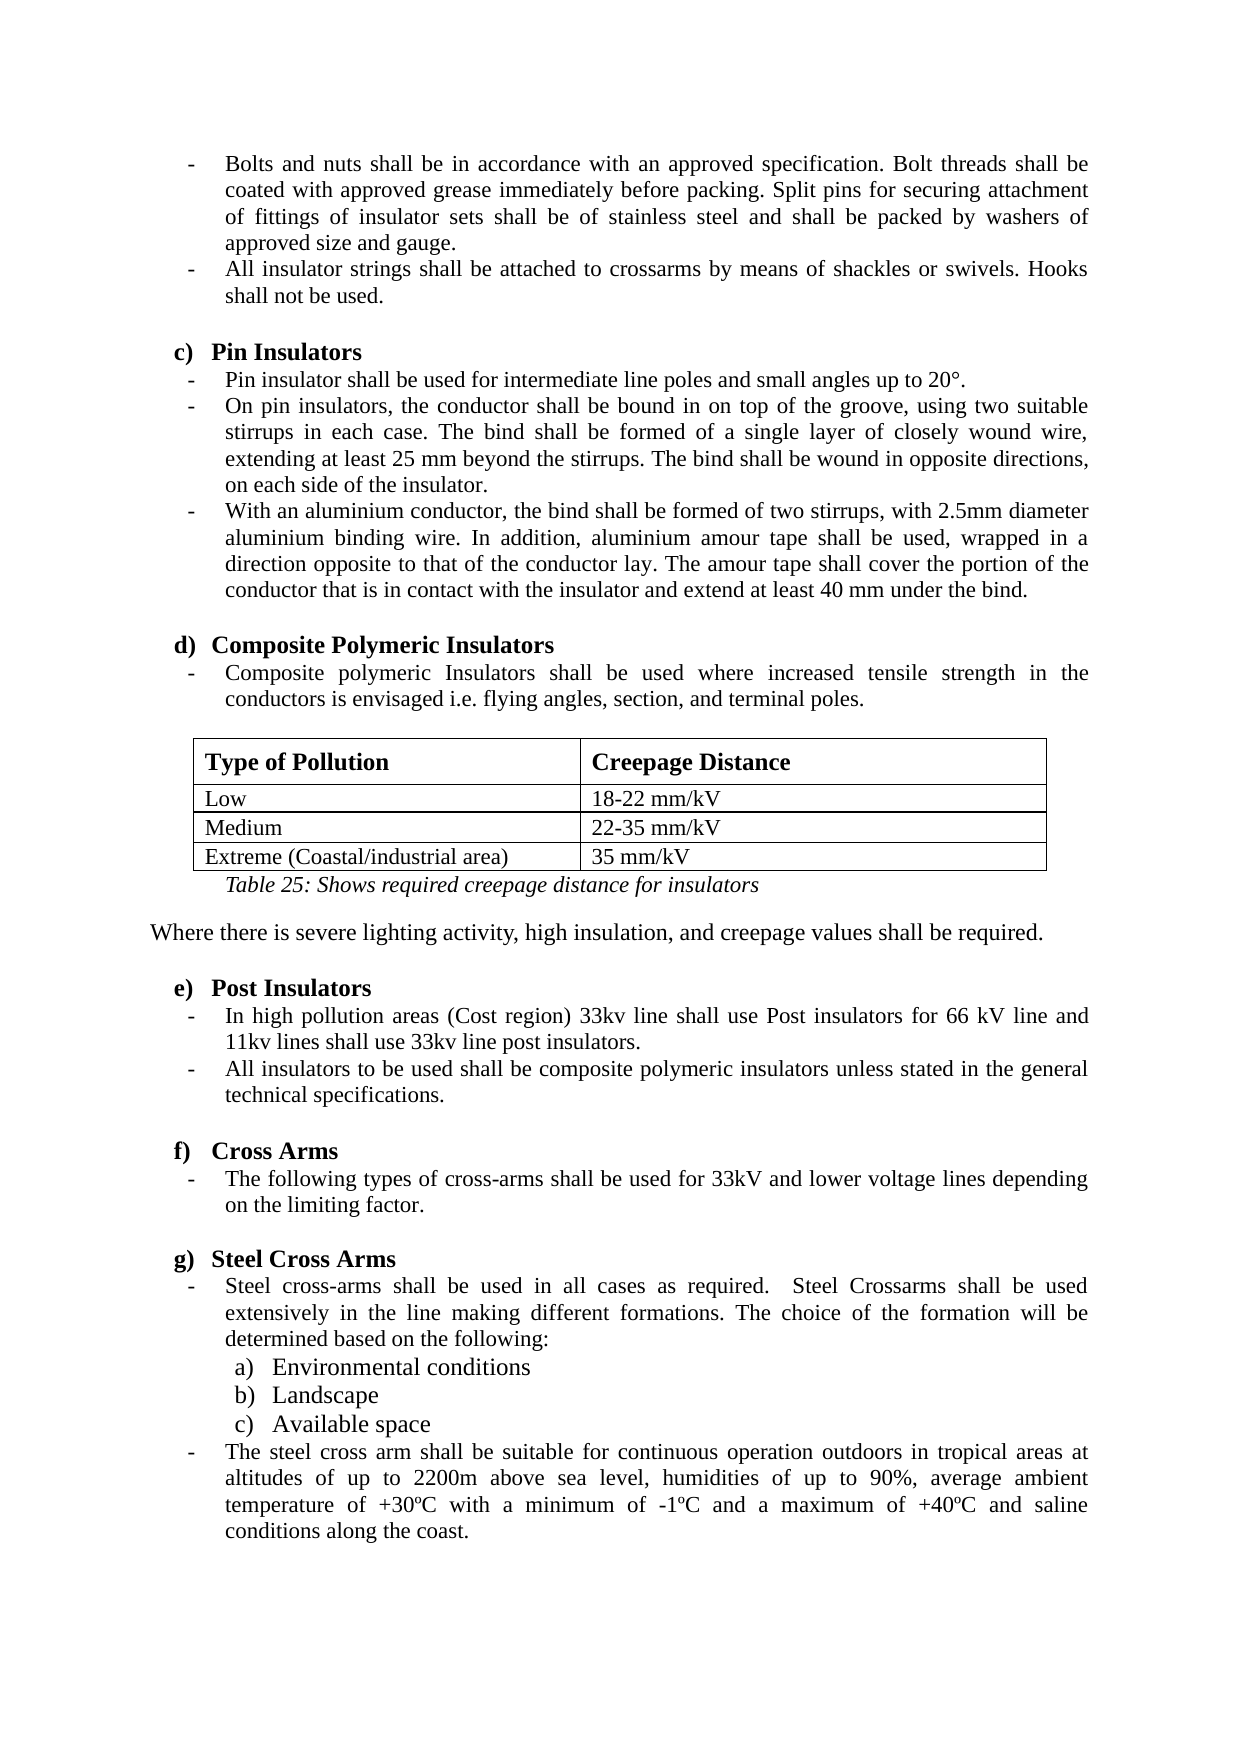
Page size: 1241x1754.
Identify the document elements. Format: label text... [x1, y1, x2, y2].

list Pin insulator shall be used for intermediate line poles and small angles up to 20°. [187, 366, 1090, 392]
list The steel cross arm shall be suitable for continuous operation outdoors in tropical areas at altitudes of up to 2200m above sea level, humidities of up to 90%, average ambient temperature of +30ºC with a minimum of -1ºC and a maximum of +40ºC and saline conditions along the coast. [187, 1438, 1090, 1543]
list Environmental conditions [234, 1352, 1090, 1380]
text Where there is severe lighting activity, high insulation, and creepage values shall be required. [150, 918, 1090, 946]
list Bolts and nuts shall be in accordance with an approved specification. Bolt threads shall be coated with approved grease immediately before packing. Split pins for securing attachment of fittings of insulator sets shall be of stainless steel and shall be packed by washers of approved size and gauge. [187, 150, 1090, 255]
list All insulators to be used shall be composite polymeric insulators unless stated in the general technical specifications. [187, 1054, 1090, 1107]
list Composite polymeric Insulators shall be used where increased tensile strength in the conductors is envisaged i.e. flying angles, section, and terminal poles. [187, 659, 1090, 712]
list Composite Polymeric Insulators [174, 630, 1090, 659]
list Steel cross-arms shall be used in all cases as required. Steel Crossarms shall be used extensively in the line making different formations. The choice of the formation will be determined based on the following: [187, 1273, 1090, 1352]
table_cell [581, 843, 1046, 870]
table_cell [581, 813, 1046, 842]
list Available space [234, 1409, 1090, 1438]
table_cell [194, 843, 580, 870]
list With an aluminium conductor, the bind shall be formed of two stirrups, with 2.5mm diameter aluminium binding wire. In addition, aluminium amour tape shall be used, wrapped in a direction opposite to that of the conductor lay. The amour tape shall cover the portion of the conductor that is in contact with the insulator and extend at least 40 mm under the bind. [187, 497, 1090, 603]
list Pin Insulators [174, 337, 1090, 366]
text Table 25: Shows required creepage distance for insulators [150, 871, 1090, 897]
list Post Insulators [174, 973, 1090, 1002]
list On pin insulators, the conductor shall be bound in on top of the groove, using two suitable stirrups in each case. The bind shall be formed of a single layer of closely wound wire, extending at least 25 mm beyond the stirrups. The bind shall be wound in opposite directions, on each side of the insulator. [187, 392, 1090, 497]
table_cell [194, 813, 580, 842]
list Steel Cross Arms [174, 1244, 1090, 1273]
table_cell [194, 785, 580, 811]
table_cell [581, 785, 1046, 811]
list In high pollution areas (Cost region) 33kv line shall use Post insulators for 66 kV line and 11kv lines shall use 33kv line post insulators. [187, 1002, 1090, 1054]
list Landscape [234, 1380, 1090, 1409]
list Cross Arms [174, 1136, 1090, 1165]
list The following types of cross-arms shall be used for 33kV and lower voltage lines depending on the limiting factor. [187, 1165, 1090, 1217]
list All insulator strings shall be attached to crossarms by means of shackles or swivels. Hooks shall not be used. [187, 255, 1090, 308]
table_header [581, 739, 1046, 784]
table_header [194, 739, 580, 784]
